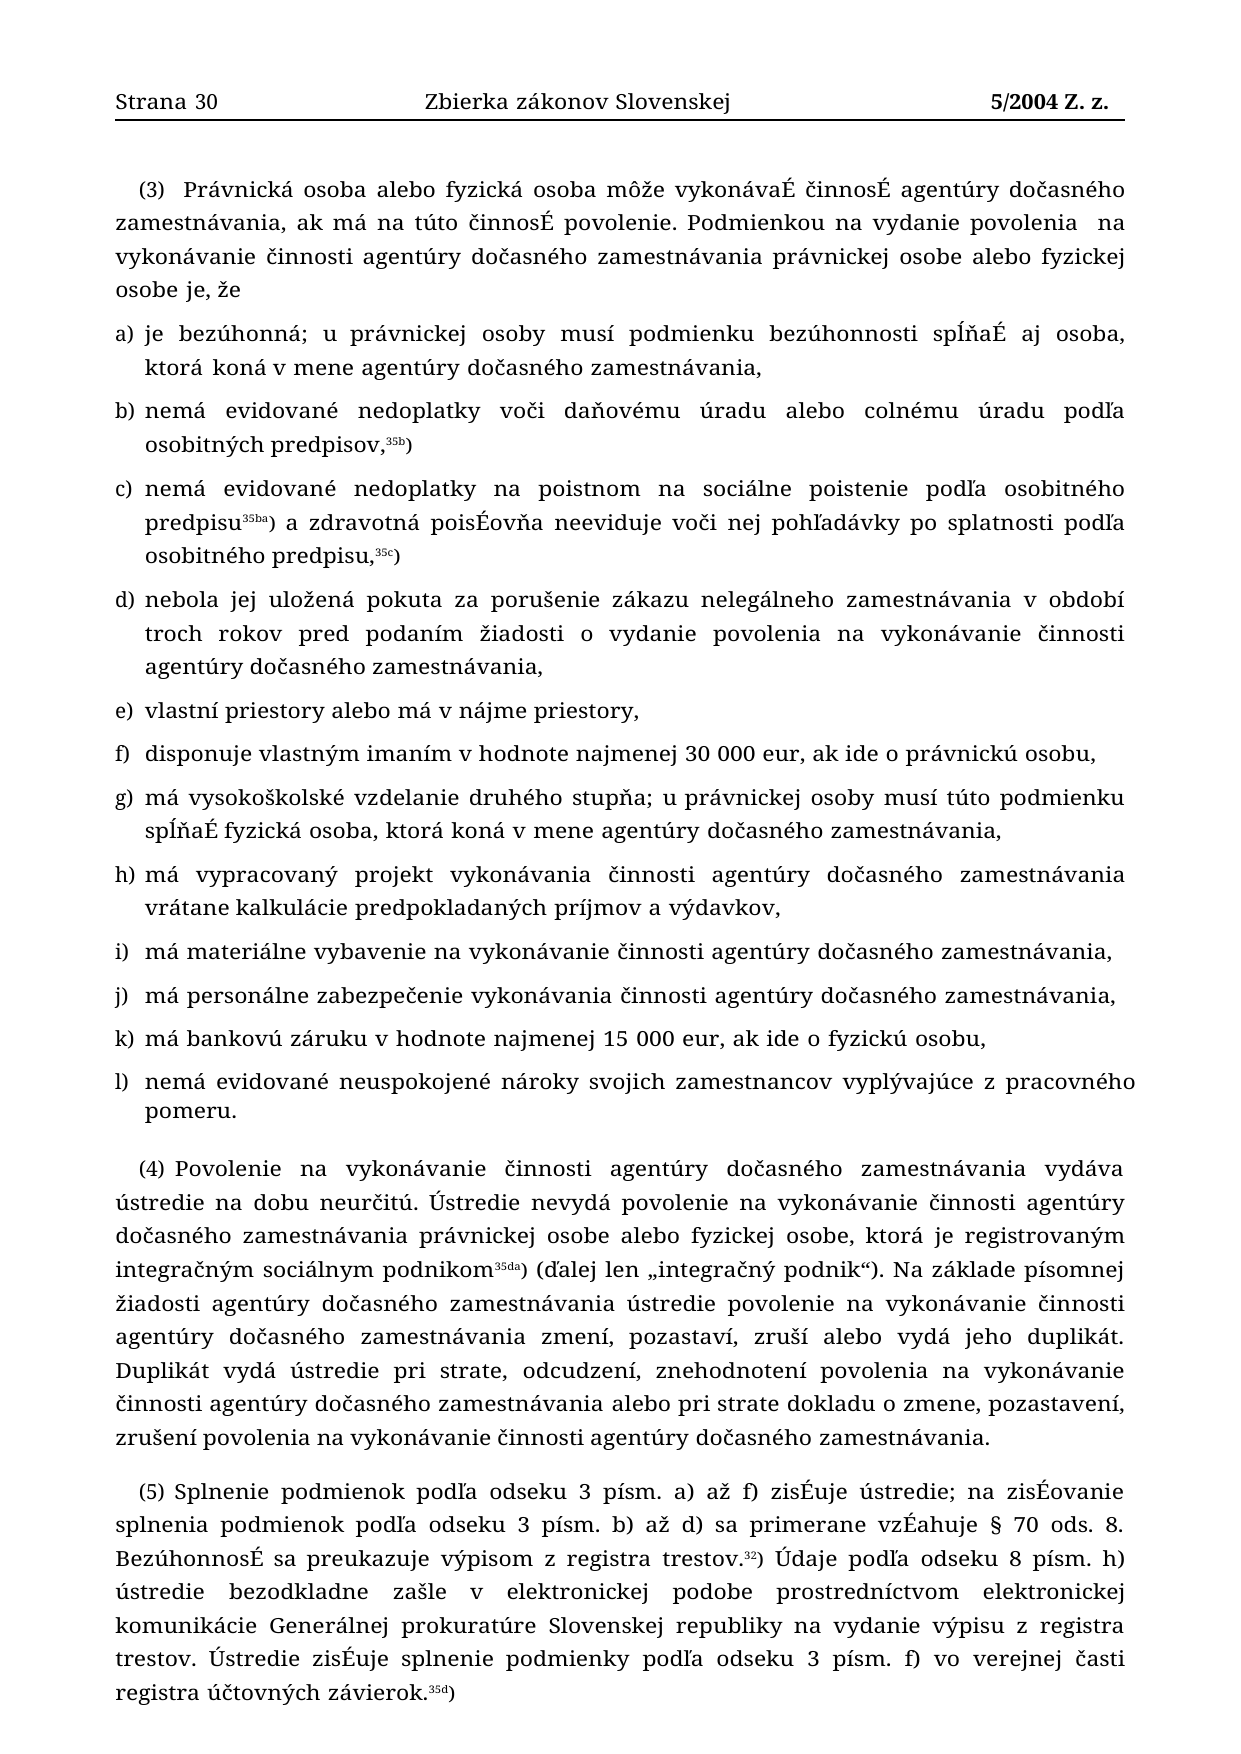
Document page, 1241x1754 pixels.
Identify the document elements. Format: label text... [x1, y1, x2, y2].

list má bankovú záruku v hodnote najmenej 15 000 eur, ak ide o fyzickú osobu, [115, 1024, 1136, 1052]
list nemá evidované neuspokojené nároky svojich zamestnancov vyplývajúce z pracovného pomeru. [115, 1067, 1136, 1124]
list nemá evidované nedoplatky na poistnom na sociálne poistenie podľa osobitného predpisu35ba) a zdravotná poisÉovňa neeviduje voči nej pohľadávky po splatnosti podľa osobitného predpisu,35c) [115, 474, 1125, 570]
list má materiálne vybavenie na vykonávanie činnosti agentúry dočasného zamestnávania, [115, 937, 1136, 966]
list je bezúhonná; u právnickej osoby musí podmienku bezúhonnosti spĺňaÉ aj osoba, ktorá koná v mene agentúry dočasného zamestnávania, [115, 319, 1125, 381]
list vlastní priestory alebo má v nájme priestory, [115, 696, 1136, 724]
list Právnická osoba alebo fyzická osoba môže vykonávaÉ činnosÉ agentúry dočasného zamestnávania, ak má na túto činnosÉ povolenie. Podmienkou na vydanie povolenia na vykonávanie činnosti agentúry dočasného zamestnávania právnickej osobe alebo fyzickej osobe je, že [115, 175, 1125, 304]
list Povolenie na vykonávanie činnosti agentúry dočasného zamestnávania vydáva ústredie na dobu neurčitú. Ústredie nevydá povolenie na vykonávanie činnosti agentúry dočasného zamestnávania právnickej osobe alebo fyzickej osobe, ktorá je registrovaným integračným sociálnym podnikom35da) (ďalej len „integračný podnik“). Na základe písomnej žiadosti agentúry dočasného zamestnávania ústredie povolenie na vykonávanie činnosti agentúry dočasného zamestnávania zmení, pozastaví, zruší alebo vydá jeho duplikát. Duplikát vydá ústredie pri strate, odcudzení, znehodnotení povolenia na vykonávanie činnosti agentúry dočasného zamestnávania alebo pri strate dokladu o zmene, pozastavení, zrušení povolenia na vykonávanie činnosti agentúry dočasného zamestnávania. [115, 1154, 1125, 1451]
list má vysokoškolské vzdelanie druhého stupňa; u právnickej osoby musí túto podmienku spĺňaÉ fyzická osoba, ktorá koná v mene agentúry dočasného zamestnávania, [115, 783, 1125, 844]
list má vypracovaný projekt vykonávania činnosti agentúry dočasného zamestnávania vrátane kalkulácie predpokladaných príjmov a výdavkov, [115, 860, 1125, 922]
list disponuje vlastným imaním v hodnote najmenej 30 000 eur, ak ide o právnickú osobu, [115, 739, 1136, 768]
list Splnenie podmienok podľa odseku 3 písm. a) až f) zisÉuje ústredie; na zisÉovanie splnenia podmienok podľa odseku 3 písm. b) až d) sa primerane vzÉahuje § 70 ods. 8. BezúhonnosÉ sa preukazuje výpisom z registra trestov.32) Údaje podľa odseku 8 písm. h) ústredie bezodkladne zašle v elektronickej podobe prostredníctvom elektronickej komunikácie Generálnej prokuratúre Slovenskej republiky na vydanie výpisu z registra trestov. Ústredie zisÉuje splnenie podmienky podľa odseku 3 písm. f) vo verejnej časti registra účtovných závierok.35d) [115, 1477, 1125, 1706]
list má personálne zabezpečenie vykonávania činnosti agentúry dočasného zamestnávania, [115, 981, 1136, 1009]
list nemá evidované nedoplatky voči daňovému úradu alebo colnému úradu podľa osobitných predpisov,35b) [115, 397, 1125, 459]
list nebola jej uložená pokuta za porušenie zákazu nelegálneho zamestnávania v období troch rokov pred podaním žiadosti o vydanie povolenia na vykonávanie činnosti agentúry dočasného zamestnávania, [115, 585, 1125, 681]
